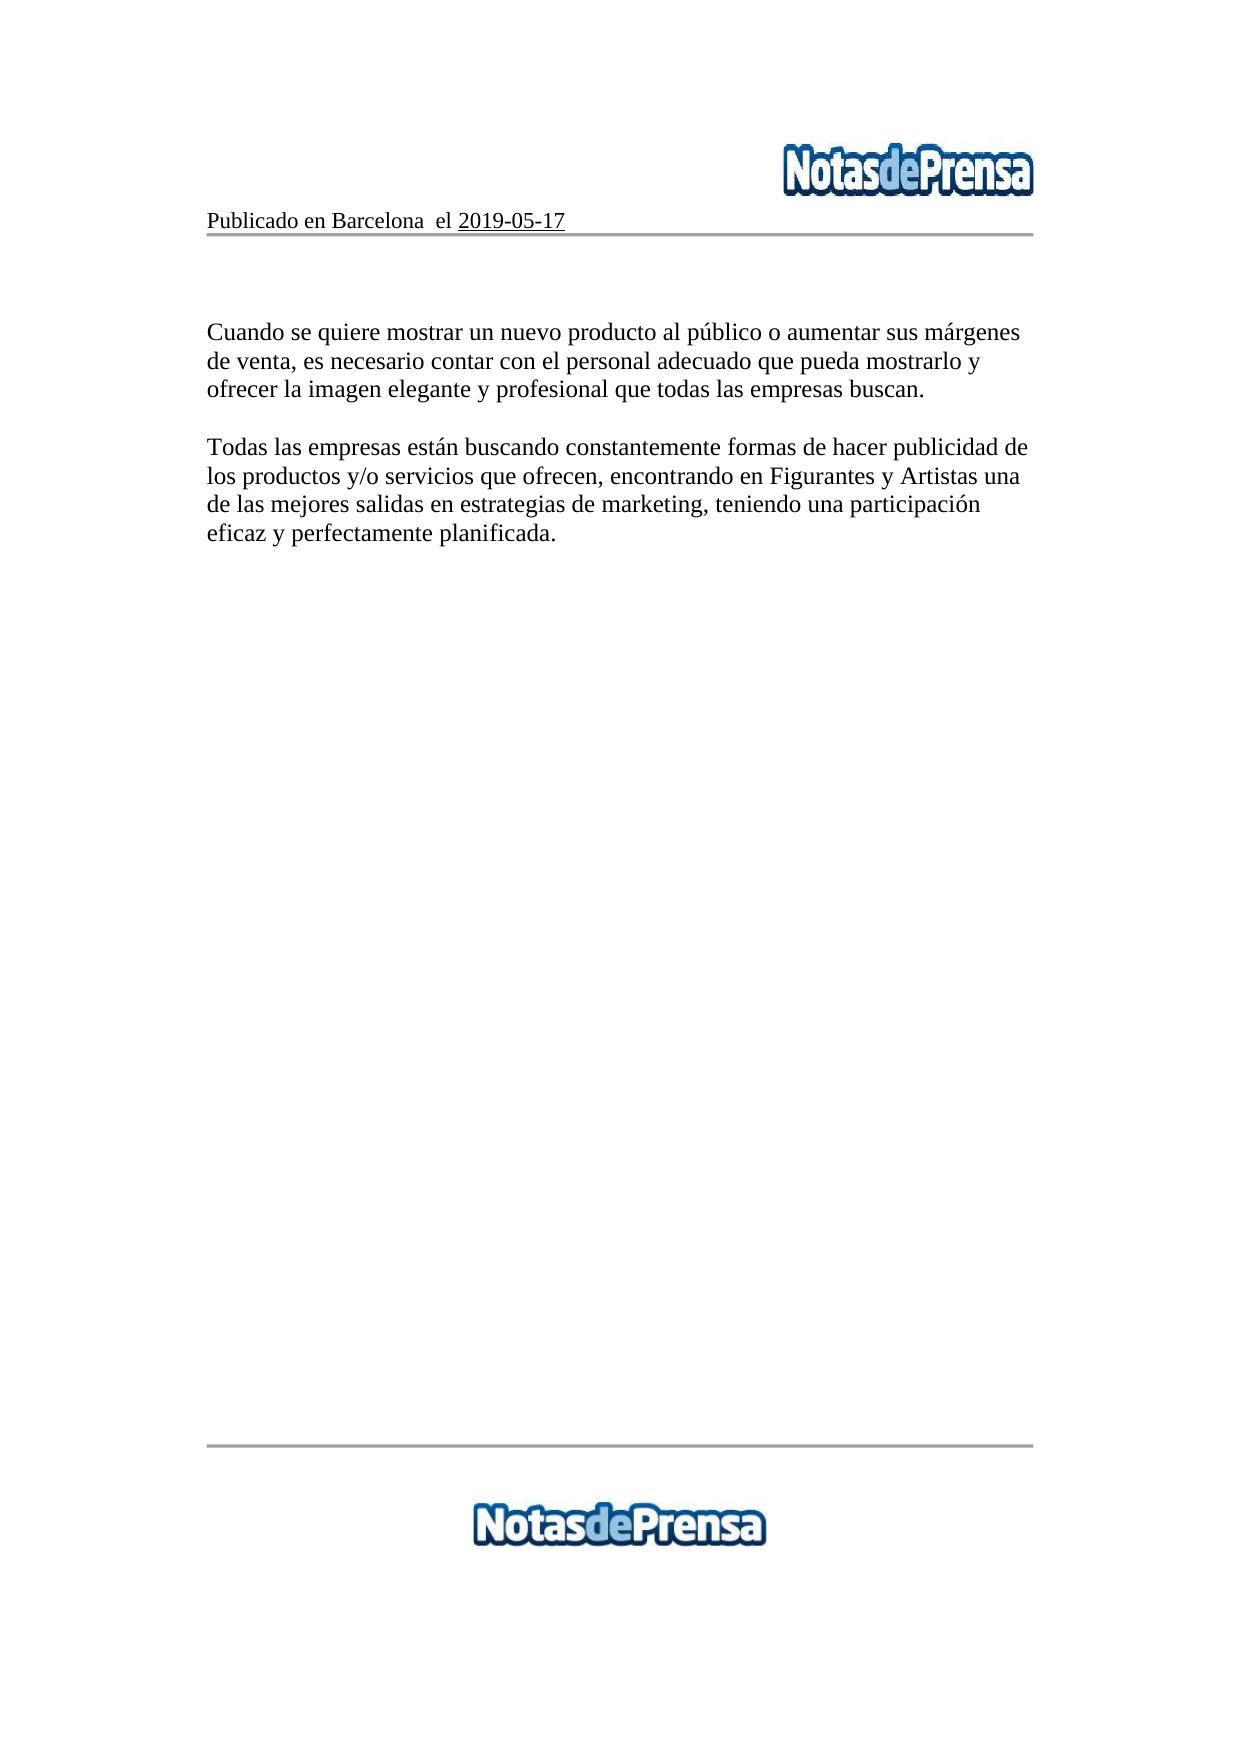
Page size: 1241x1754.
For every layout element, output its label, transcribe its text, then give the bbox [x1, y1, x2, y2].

picture [473, 1501, 767, 1548]
picture [783, 142, 1034, 199]
